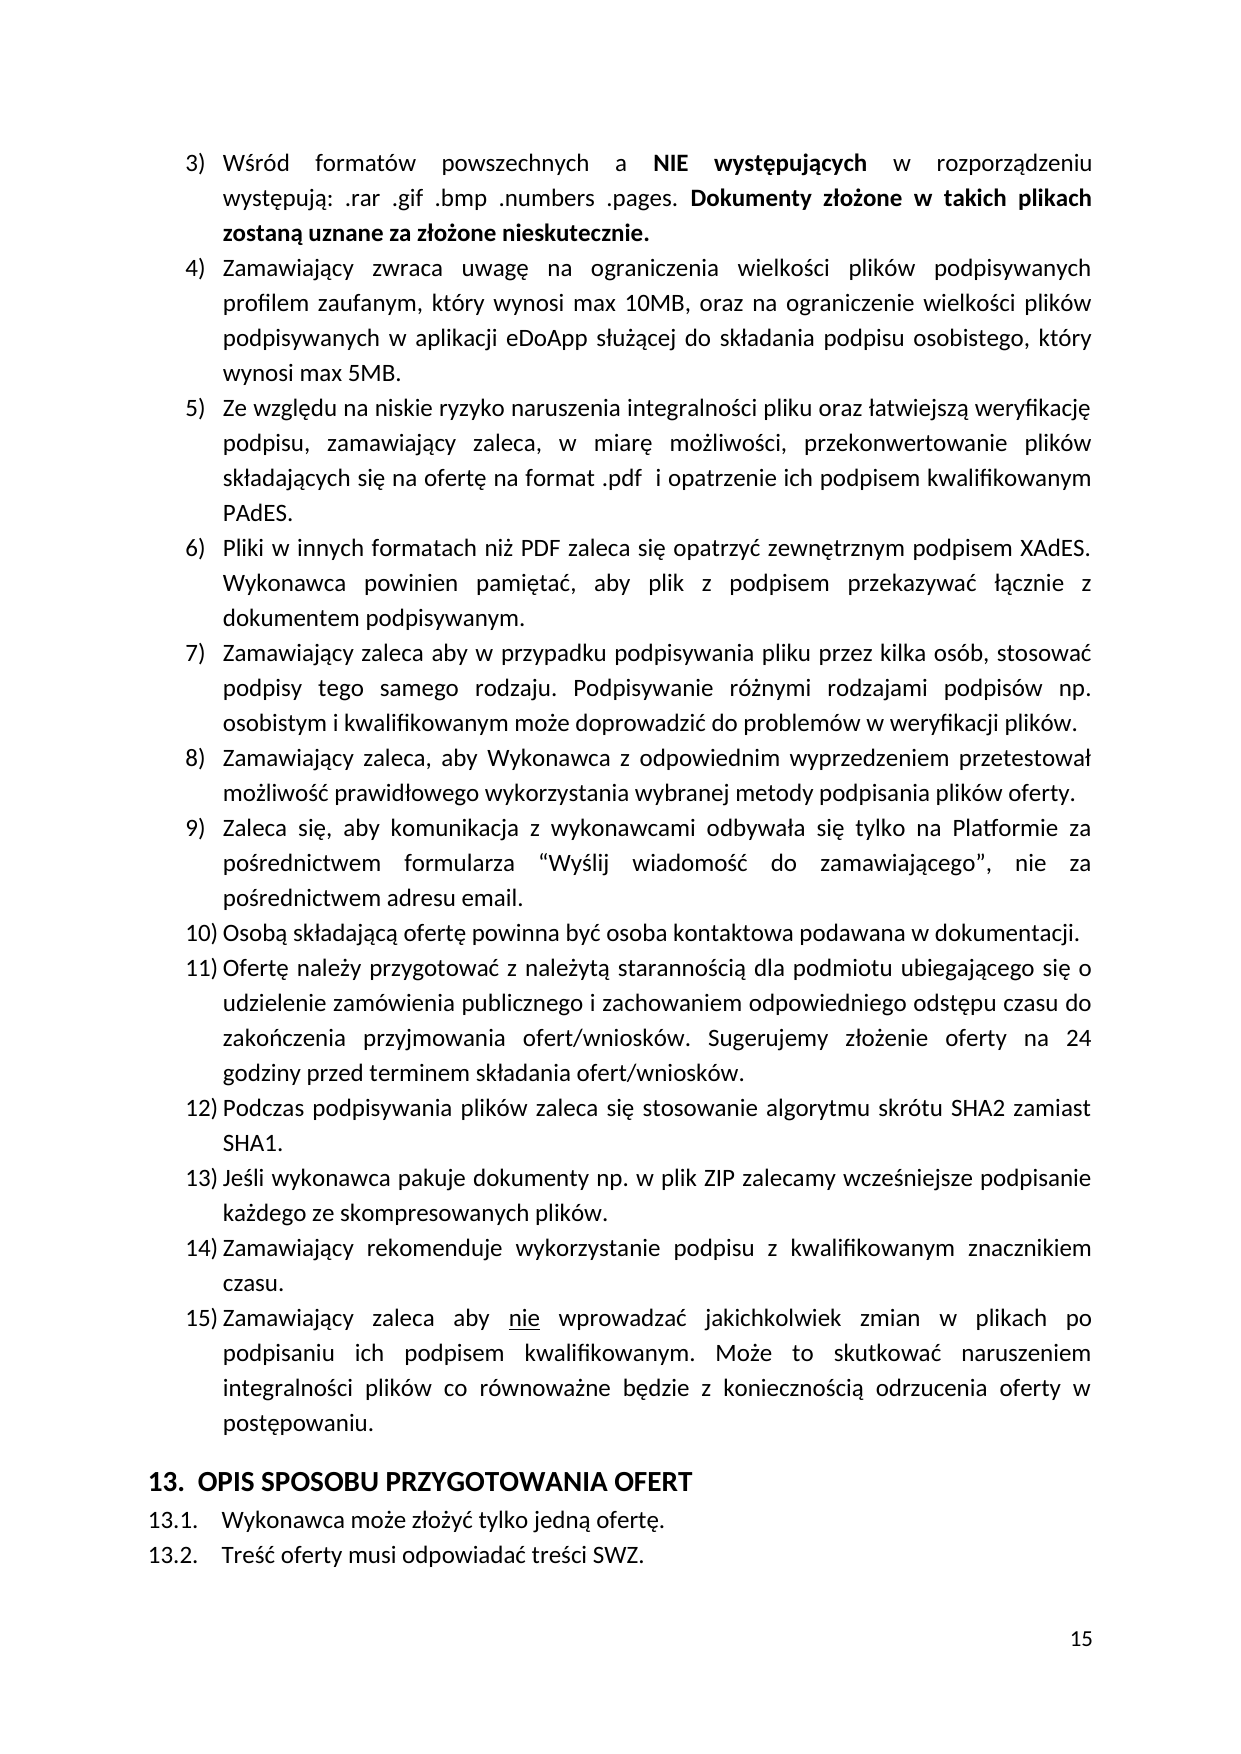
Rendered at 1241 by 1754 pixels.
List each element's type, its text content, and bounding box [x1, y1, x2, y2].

list Zamawiający zwraca uwagę na ograniczenia wielkości plików podpisywanych profilem zaufanym, który wynosi max 10MB, oraz na ograniczenie wielkości plików podpisywanych w aplikacji eDoApp służącej do składania podpisu osobistego, który wynosi max 5MB. [185, 253, 1093, 388]
list Jeśli wykonawca pakuje dokumenty np. w plik ZIP zalecamy wcześniejsze podpisanie każdego ze skompresowanych plików. [185, 1163, 1093, 1228]
list Podczas podpisywania plików zaleca się stosowanie algorytmu skrótu SHA2 zamiast SHA1. [185, 1093, 1093, 1158]
list OPIS SPOSOBU PRZYGOTOWANIA OFERT [148, 1463, 1093, 1499]
list Zaleca się, aby komunikacja z wykonawcami odbywała się tylko na Platformie za pośrednictwem formularza “Wyślij wiadomość do zamawiającego”, nie za pośrednictwem adresu email. [185, 813, 1093, 913]
list Zamawiający rekomenduje wykorzystanie podpisu z kwalifikowanym znacznikiem czasu. [185, 1233, 1093, 1298]
list Zamawiający zaleca, aby Wykonawca z odpowiednim wyprzedzeniem przetestował możliwość prawidłowego wykorzystania wybranej metody podpisania plików oferty. [185, 743, 1093, 808]
list Wśród formatów powszechnych a NIE występujących w rozporządzeniu występują: .rar .gif .bmp .numbers .pages. Dokumenty złożone w takich plikach zostaną uznane za złożone nieskutecznie. [185, 148, 1093, 248]
list Zamawiający zaleca aby w przypadku podpisywania pliku przez kilka osób, stosować podpisy tego samego rodzaju. Podpisywanie różnymi rodzajami podpisów np. osobistym i kwalifikowanym może doprowadzić do problemów w weryfikacji plików. [185, 638, 1093, 738]
list Osobą składającą ofertę powinna być osoba kontaktowa podawana w dokumentacji. [185, 918, 1093, 948]
list Treść oferty musi odpowiadać treści SWZ. [148, 1539, 1093, 1570]
list Pliki w innych formatach niż PDF zaleca się opatrzyć zewnętrznym podpisem XAdES. Wykonawca powinien pamiętać, aby plik z podpisem przekazywać łącznie z dokumentem podpisywanym. [185, 533, 1093, 633]
list Ze względu na niskie ryzyko naruszenia integralności pliku oraz łatwiejszą weryfikację podpisu, zamawiający zaleca, w miarę możliwości, przekonwertowanie plików składających się na ofertę na format .pdf i opatrzenie ich podpisem kwalifikowanym PAdES. [185, 393, 1093, 528]
list Wykonawca może złożyć tylko jedną ofertę. [148, 1504, 1093, 1535]
list Zamawiający zaleca aby nie wprowadzać jakichkolwiek zmian w plikach po podpisaniu ich podpisem kwalifikowanym. Może to skutkować naruszeniem integralności plików co równoważne będzie z koniecznością odrzucenia oferty w postępowaniu. [185, 1303, 1093, 1438]
list Ofertę należy przygotować z należytą starannością dla podmiotu ubiegającego się o udzielenie zamówienia publicznego i zachowaniem odpowiedniego odstępu czasu do zakończenia przyjmowania ofert/wniosków. Sugerujemy złożenie oferty na 24 godziny przed terminem składania ofert/wniosków. [185, 953, 1093, 1088]
